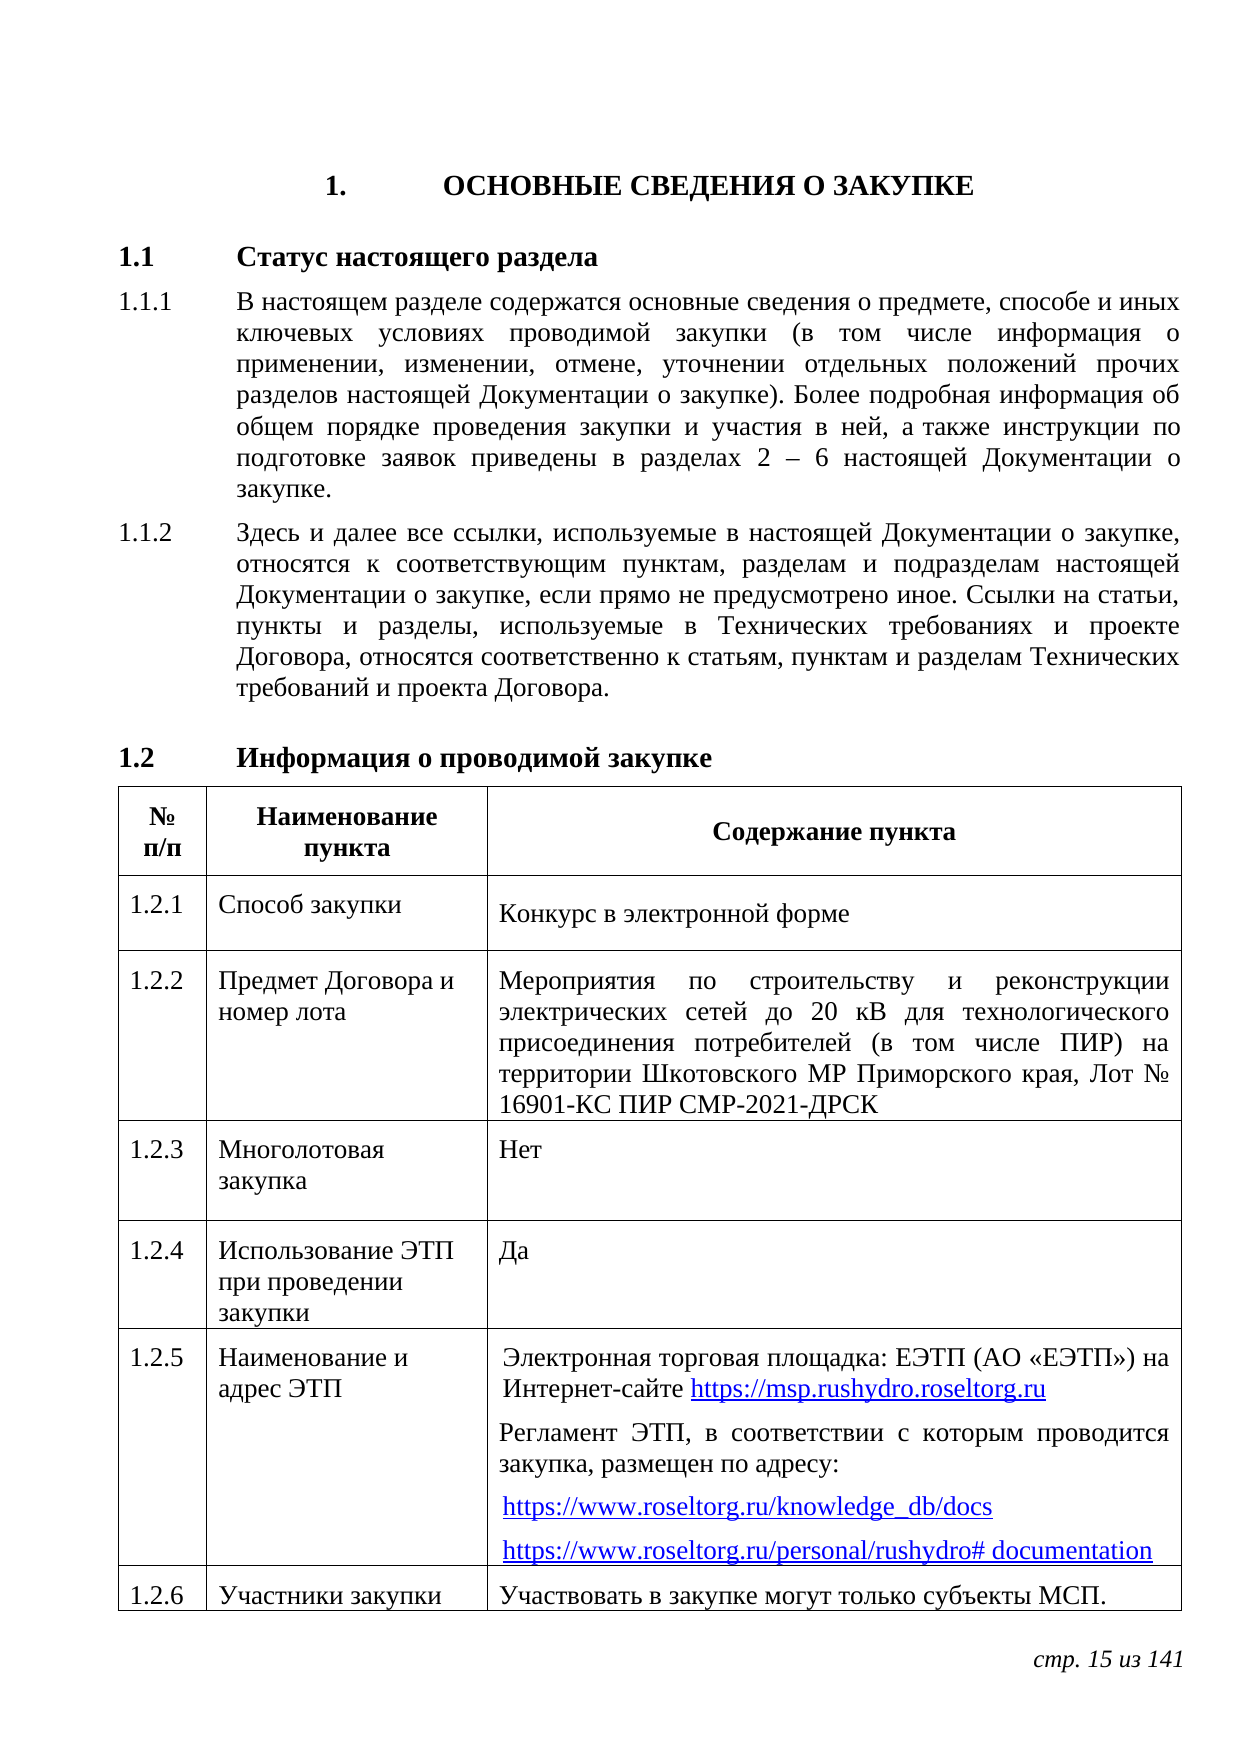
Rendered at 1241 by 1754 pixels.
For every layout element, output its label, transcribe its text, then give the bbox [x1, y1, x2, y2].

table_cell Наименование и адрес ЭТП [207, 1329, 487, 1565]
table_cell Предмет Договора и номер лота [207, 951, 487, 1119]
table_cell Нет [488, 1121, 1181, 1220]
table_header Наименование пункта [207, 787, 487, 874]
table_cell Участники закупки [207, 1566, 487, 1610]
table_header Содержание пункта [488, 787, 1181, 874]
subtitle Статус настоящего раздела [118, 239, 1181, 273]
table_cell Использование ЭТП при проведении закупки [207, 1221, 487, 1327]
table_cell Способ закупки [207, 876, 487, 950]
subtitle ОСНОВНЫЕ СВЕДЕНИЯ О ЗАКУПКЕ [118, 168, 1181, 202]
list В настоящем разделе содержатся основные сведения о предмете, способе и иных ключевых условиях проводимой закупки (в том числе информация о применении, изменении, отмене, уточнении отдельных положений прочих разделов настоящей Документации о закупке). Более подробная информация об общем порядке проведения закупки и участия в ней, а также инструкции по подготовке заявок приведены в разделах 2 – 6 настоящей Документации о закупке. [118, 285, 1181, 503]
table_cell Да [488, 1221, 1181, 1327]
table_header № п/п [119, 787, 206, 874]
table_cell [119, 1329, 206, 1565]
table_cell [119, 1221, 206, 1327]
table_cell [119, 1566, 206, 1610]
table_cell Мероприятия по строительству и реконструкции электрических сетей до 20 кВ для технологического присоединения потребителей (в том числе ПИР) на территории Шкотовского МР Приморского края, Лот № 16901-КС ПИР СМР-2021-ДРСК [488, 951, 1181, 1119]
table_cell Электронная торговая площадка: ЕЭТП (АО «ЕЭТП») на Интернет-сайте https://msp.rushydro.roseltorg.ru Регламент ЭТП, в соответствии с которым проводится закупка, размещен по адресу: https://www.roseltorg.ru/knowledge_db/docs https://www.roseltorg.ru/personal/rushydro# documentation [488, 1329, 1181, 1565]
table_cell [119, 951, 206, 1119]
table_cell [488, 1566, 1181, 1610]
table_cell Многолотовая закупка [207, 1121, 487, 1220]
table_cell [119, 1121, 206, 1220]
list Здесь и далее все ссылки, используемые в настоящей Документации о закупке, относятся к соответствующим пунктам, разделам и подразделам настоящей Документации о закупке, если прямо не предусмотрено иное. Ссылки на статьи, пункты и разделы, используемые в Технических требованиях и проекте Договора, относятся соответственно к статьям, пунктам и разделам Технических требований и проекта Договора. [118, 516, 1181, 703]
subtitle Информация о проводимой закупке [118, 740, 1181, 774]
table_cell [119, 876, 206, 950]
table_cell Конкурс в электронной форме [488, 876, 1181, 950]
